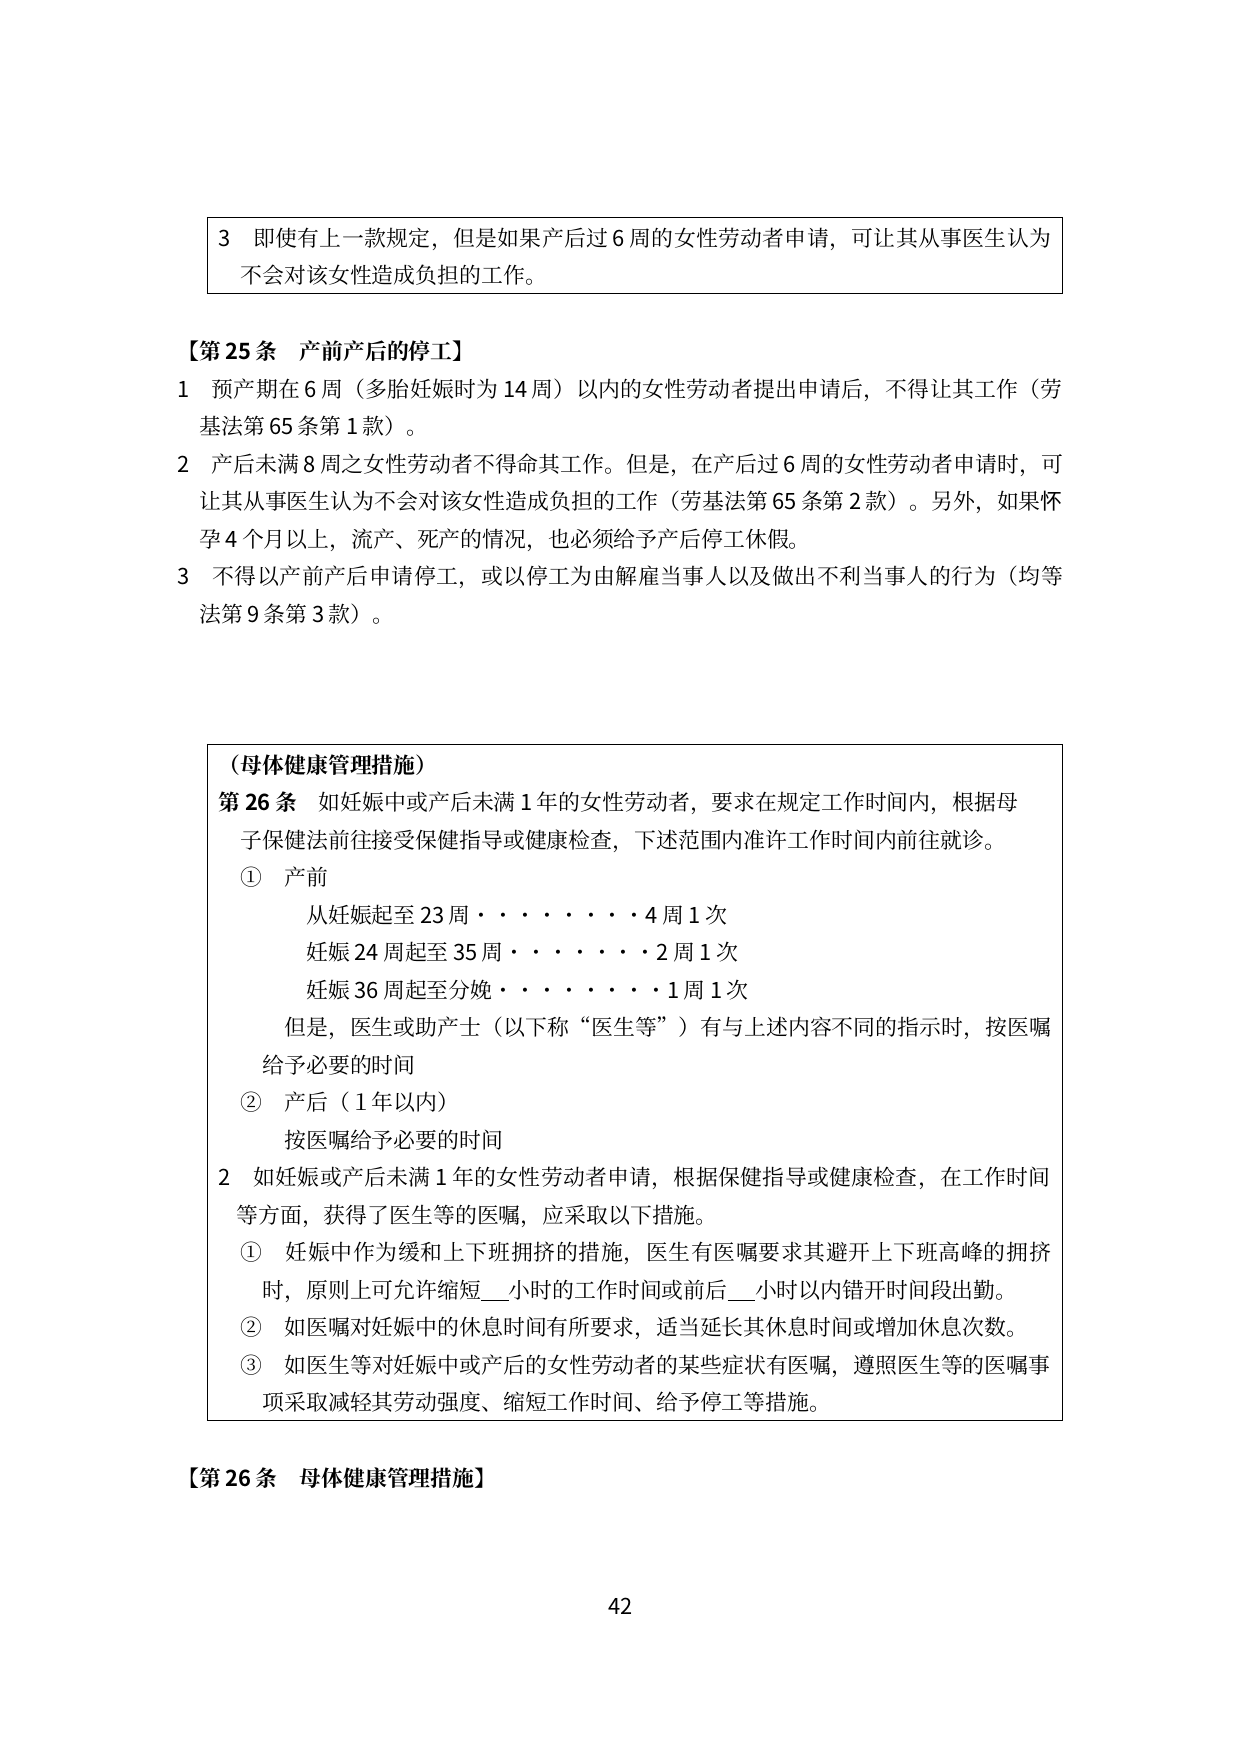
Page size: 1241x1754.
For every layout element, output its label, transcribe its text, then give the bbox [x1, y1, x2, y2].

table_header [208, 218, 1062, 293]
table_header （母体健康管理措施） 第26条 如妊娠中或产后未满1年的女性劳动者，要求在规定工作时间内，根据母 子保健法前往接受保健指导或健康检查，下述范围内准许工作时间内前往就诊。 ① 产前 从妊娠起至23周・・・・・・・・4周1次 妊娠24周起至35周・・・・・・・2周1次 妊娠36周起至分娩・・・・・・・・1周1次 但是，医生或助产士（以下称“医生等”）有与上述内容不同的指示时，按医嘱给予必要的时间 ② 产后（１年以内） 按医嘱给予必要的时间 2 如妊娠或产后未满1年的女性劳动者申请，根据保健指导或健康检查，在工作时间等方面，获得了医生等的医嘱，应采取以下措施。 ① 妊娠中作为缓和上下班拥挤的措施，医生有医嘱要求其避开上下班高峰的拥挤时，原则上可允许缩短 小时的工作时间或前后 小时以内错开时间段出勤。 ② 如医嘱对妊娠中的休息时间有所要求，适当延长其休息时间或增加休息次数。 ③ 如医生等对妊娠中或产后的女性劳动者的某些症状有医嘱，遵照医生等的医嘱事项采取减轻其劳动强度、缩短工作时间、给予停工等措施。 [208, 745, 1062, 1420]
subtitle 【第25条 产前产后的停工】 [177, 331, 1063, 369]
text 1 预产期在6周（多胎妊娠时为14周）以内的女性劳动者提出申请后，不得让其工作（劳基法第65条第1款）。 [177, 369, 1063, 444]
subtitle 【第26条 母体健康管理措施】 [177, 1458, 1063, 1496]
text 3 不得以产前产后申请停工，或以停工为由解雇当事人以及做出不利当事人的行为（均等法第9条第3款）。 [177, 556, 1063, 631]
text 2 产后未满8周之女性劳动者不得命其工作。但是，在产后过6周的女性劳动者申请时，可让其从事医生认为不会对该女性造成负担的工作（劳基法第65条第2款）。另外，如果怀孕4个月以上，流产、死产的情况，也必须给予产后停工休假。 [177, 444, 1063, 556]
